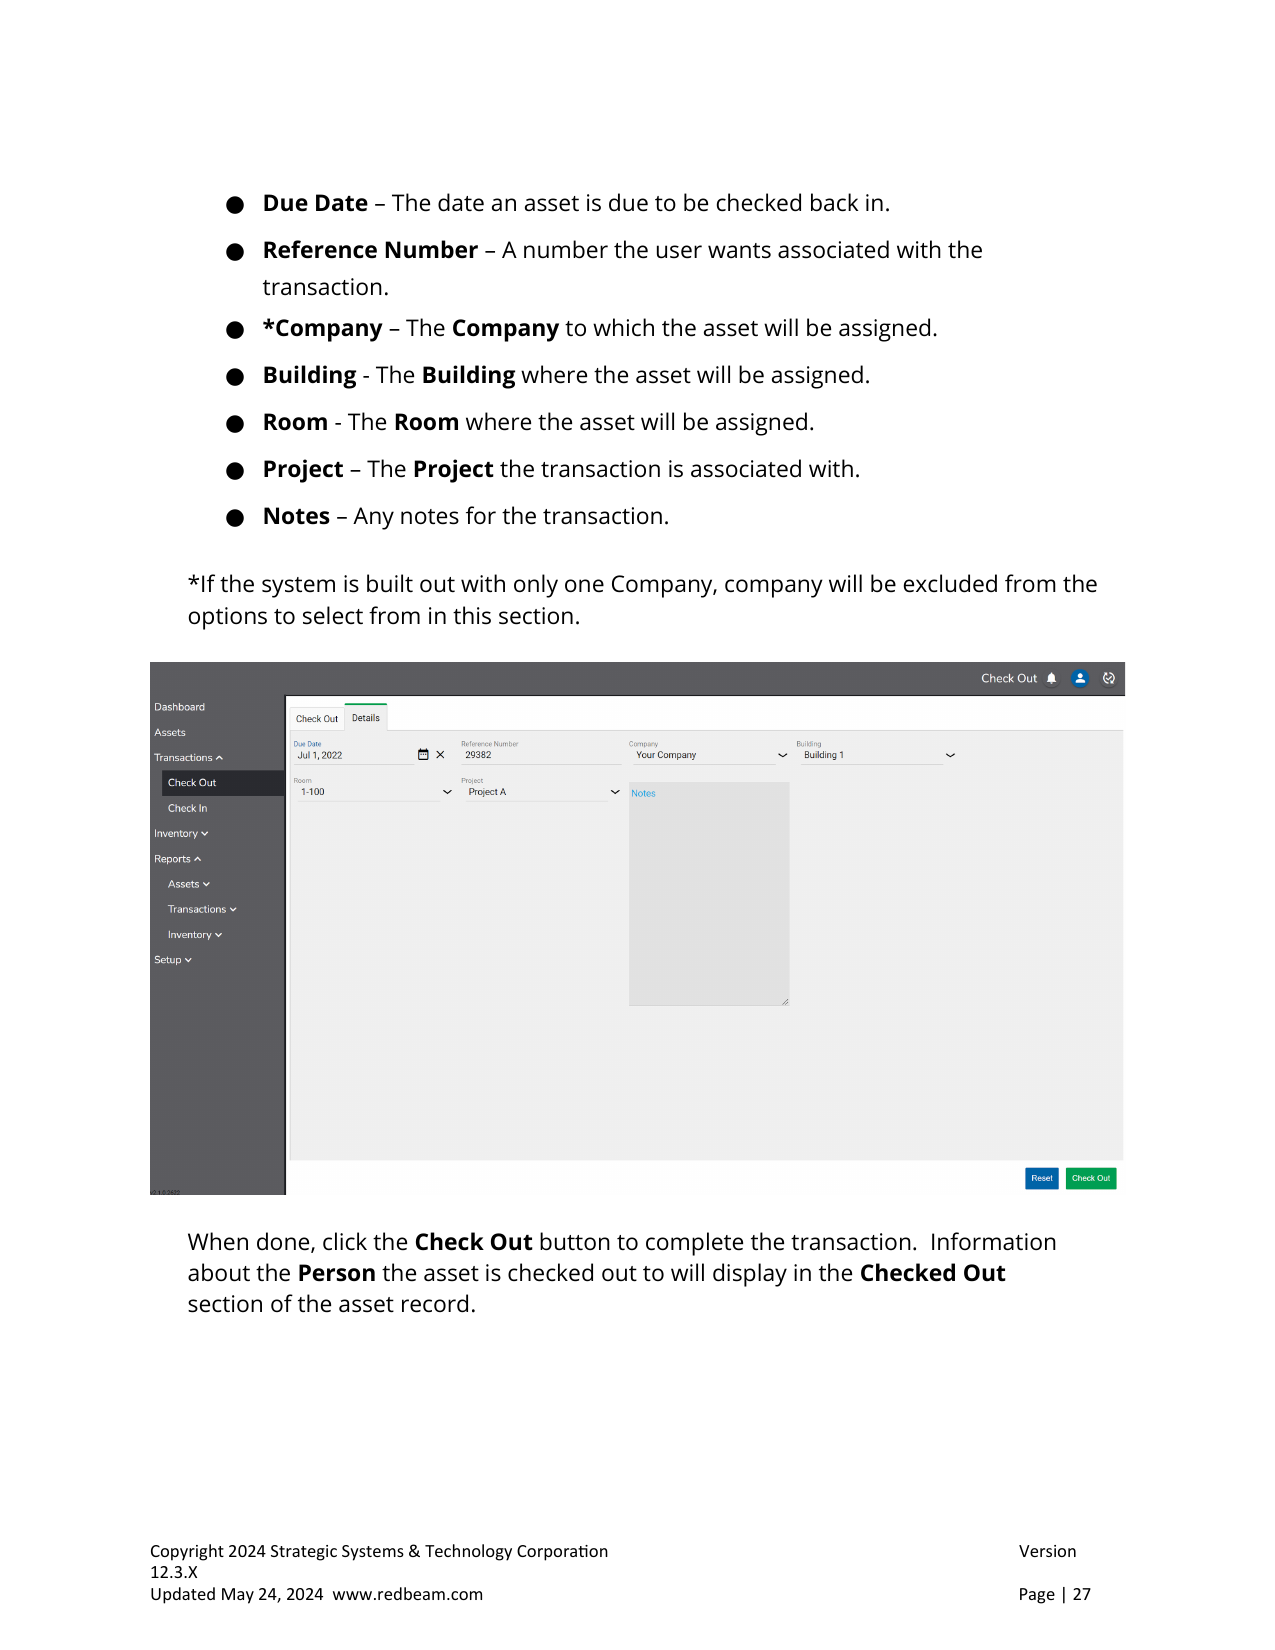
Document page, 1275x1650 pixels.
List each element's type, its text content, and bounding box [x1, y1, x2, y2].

list Building - The Building where the asset will be assigned. [225, 349, 1087, 396]
list *Company – The Company to which the asset will be assigned. [225, 302, 1087, 349]
text *If the system is built out with only one Company, company will be excluded from the options to select from in this section. [187, 568, 1125, 631]
list Room - The Room where the asset will be assigned. [225, 396, 1087, 443]
text When done, click the Check Out button to complete the transaction. Information about the Person the asset is checked out to will display in the Checked Out section of the asset record. [187, 1225, 1087, 1319]
list Project – The Project the transaction is associated with. [225, 443, 1087, 490]
list Due Date – The date an asset is due to be checked back in. [225, 177, 1087, 224]
list Reference Number – A number the user wants associated with the transaction. [225, 224, 1087, 302]
list Notes – Any notes for the transaction. [225, 490, 1087, 537]
picture [150, 662, 1125, 1195]
